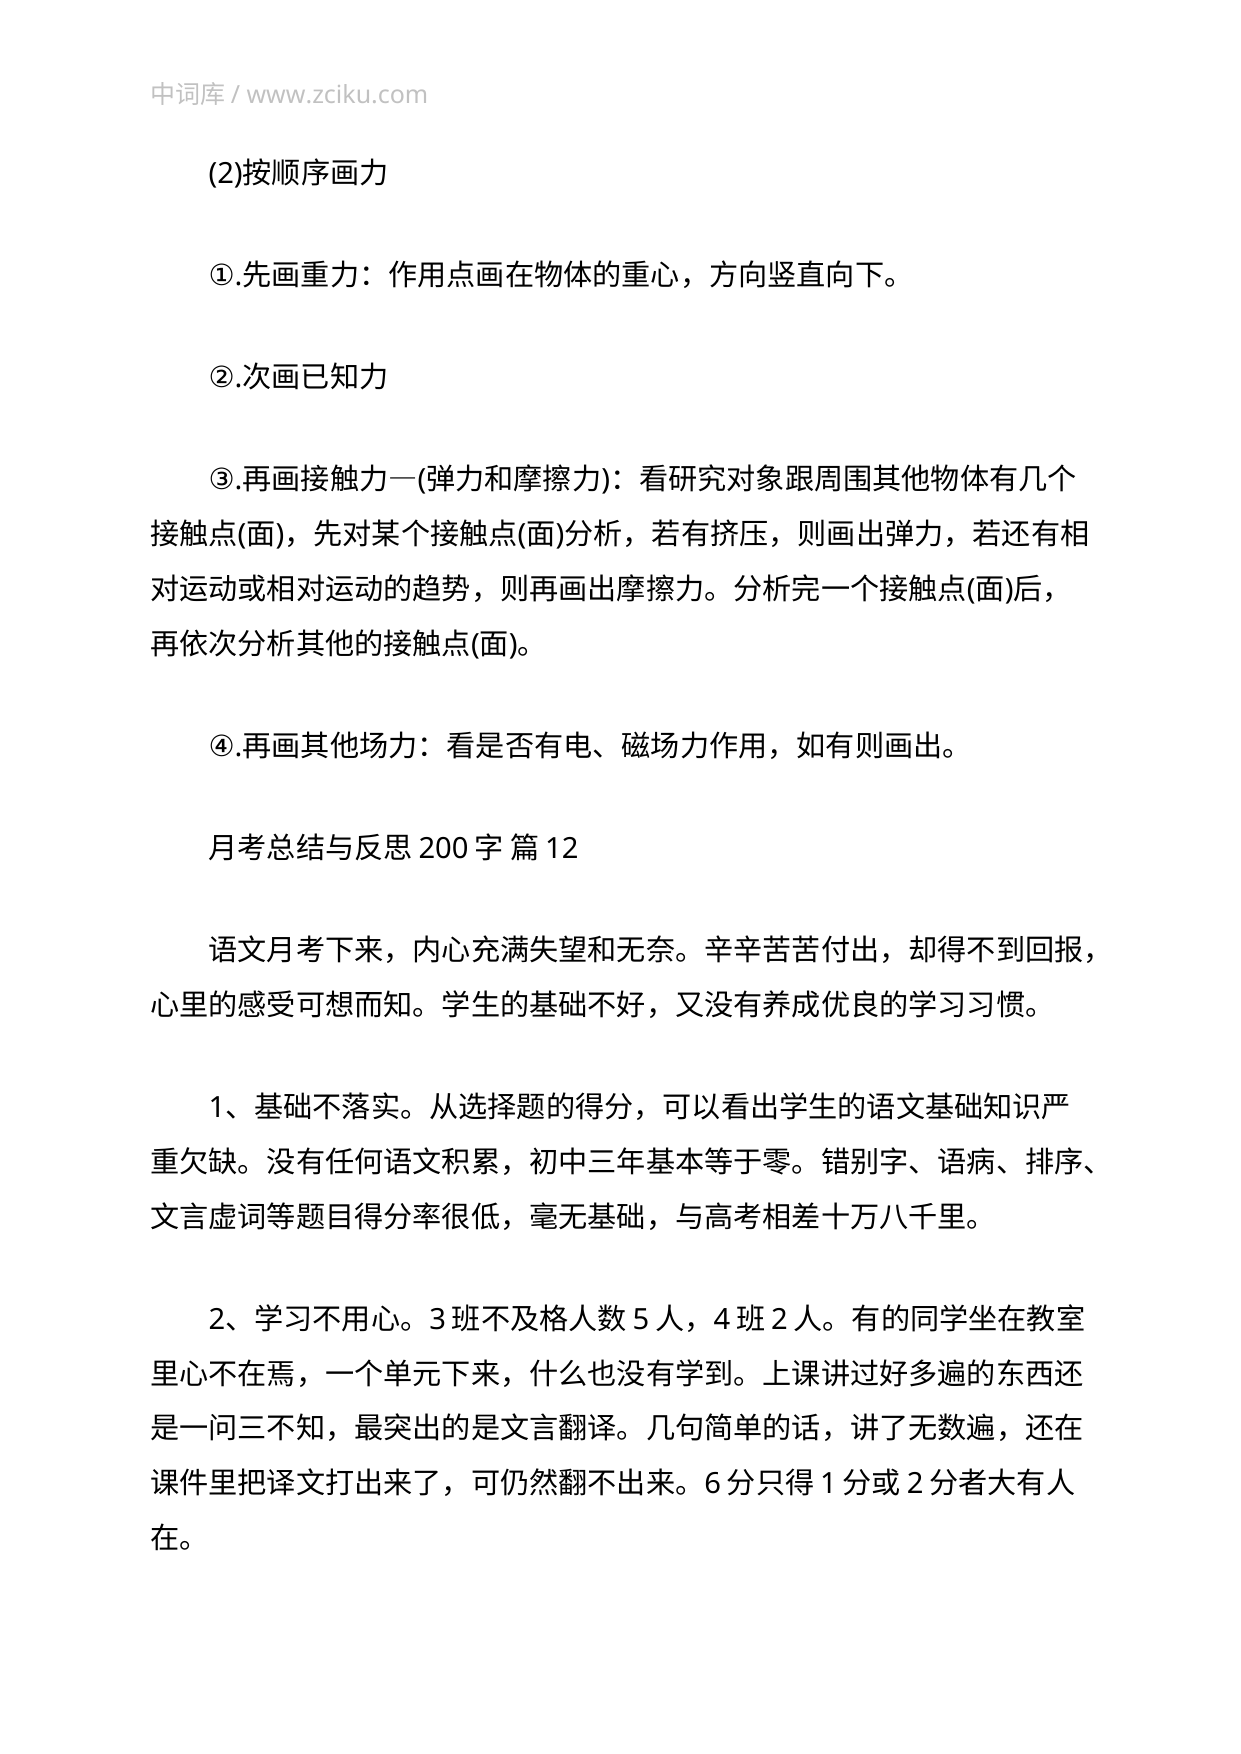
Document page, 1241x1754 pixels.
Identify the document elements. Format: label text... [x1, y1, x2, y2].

text ④.再画其他场力：看是否有电、磁场力作用，如有则画出。 [150, 723, 1090, 765]
text ③.再画接触力—(弹力和摩擦力)：看研究对象跟周围其他物体有几个接触点(面)，先对某个接触点(面)分析，若有挤压，则画出弹力，若还有相对运动或相对运动的趋势，则再画出摩擦力。分析完一个接触点(面)后，再依次分析其他的接触点(面)。 [150, 456, 1090, 663]
text (2)按顺序画力 [150, 150, 1090, 192]
text 2、学习不用心。3班不及格人数5人，4班2人。有的同学坐在教室里心不在焉，一个单元下来，什么也没有学到。上课讲过好多遍的东西还是一问三不知，最突出的是文言翻译。几句简单的话，讲了无数遍，还在课件里把译文打出来了，可仍然翻不出来。6分只得1分或2分者大有人在。 [150, 1295, 1090, 1557]
text 1、基础不落实。从选择题的得分，可以看出学生的语文基础知识严重欠缺。没有任何语文积累，初中三年基本等于零。错别字、语病、排序、文言虚词等题目得分率很低，毫无基础，与高考相差十万八千里。 [150, 1083, 1090, 1236]
text 语文月考下来，内心充满失望和无奈。辛辛苦苦付出，却得不到回报，心里的感受可想而知。学生的基础不好，又没有养成优良的学习习惯。 [150, 927, 1090, 1024]
text 月考总结与反思200字 篇12 [150, 825, 1090, 867]
text ②.次画已知力 [150, 354, 1090, 396]
text ①.先画重力：作用点画在物体的重心，方向竖直向下。 [150, 252, 1090, 294]
